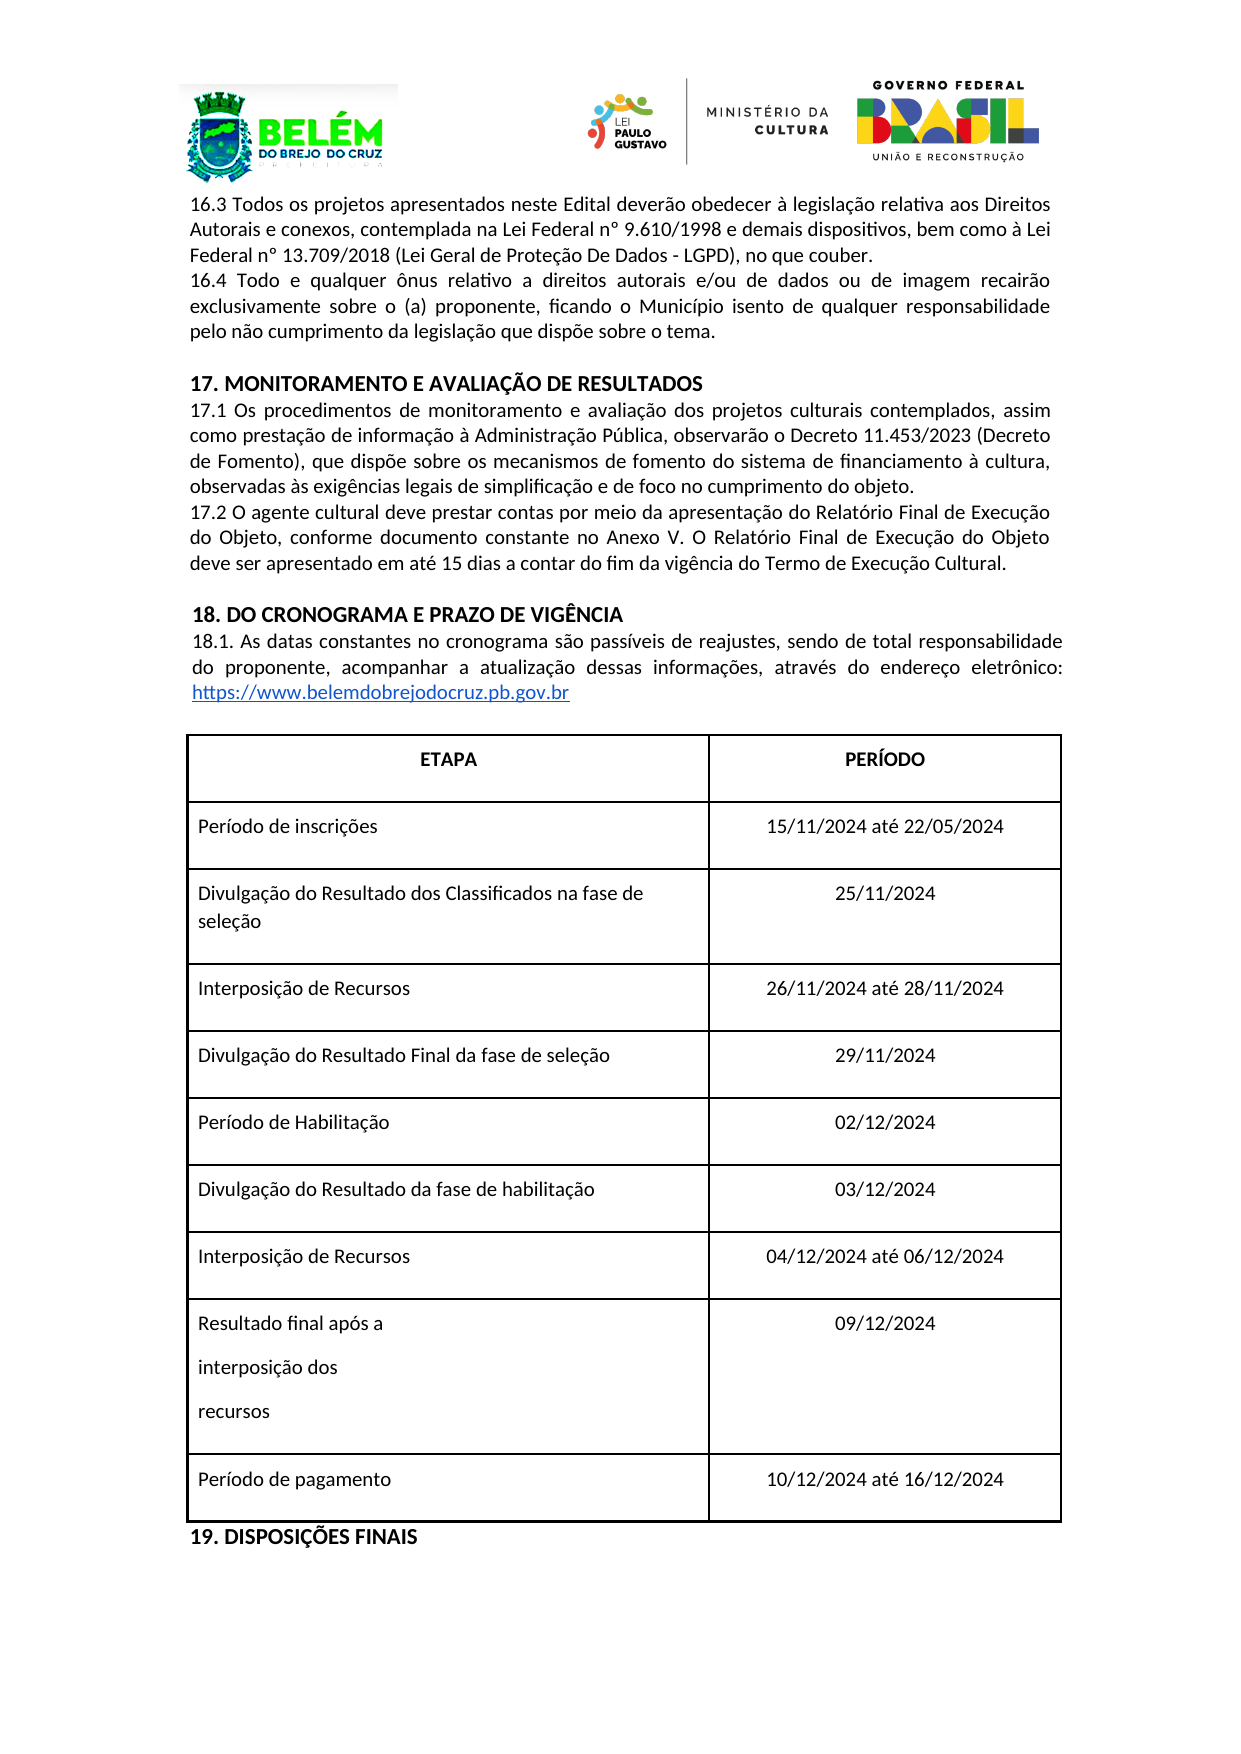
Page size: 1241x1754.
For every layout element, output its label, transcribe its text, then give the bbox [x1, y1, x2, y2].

text 17. MONITORAMENTO E AVALIAÇÃO DE RESULTADOS [189, 369, 1051, 397]
table_cell 15/11/2024 até 22/05/2024 [710, 803, 1060, 868]
text 18.1. As datas constantes no cronograma são passíveis de reajustes, sendo de total responsabilidade do proponente, acompanhar a atualização dessas informações, através do endereço eletrônico: https://www.belemdobrejodocruz.pb.gov.br [192, 628, 1063, 705]
text 18. DO CRONOGRAMA E PRAZO DE VIGÊNCIA [192, 601, 1063, 628]
picture [578, 73, 1064, 173]
table_cell 25/11/2024 [710, 870, 1060, 963]
text 16.3 Todos os projetos apresentados neste Edital deverão obedecer à legislação relativa aos Direitos Autorais e conexos, contemplada na Lei Federal nº 9.610/1998 e demais dispositivos, bem como à Lei Federal nº 13.709/2018 (Lei Geral de Proteção De Dados - LGPD), no que couber. [189, 191, 1051, 267]
table_cell Período de Habilitação [189, 1099, 708, 1164]
table_cell 10/12/2024 até 16/12/2024 [710, 1455, 1060, 1520]
table_cell Divulgação do Resultado dos Classificados na fase de seleção [189, 870, 708, 963]
table_cell Resultado final após a interposição dos recursos [189, 1300, 708, 1453]
table_cell 29/11/2024 [710, 1032, 1060, 1097]
text 19. DISPOSIÇÕES FINAIS [189, 1523, 1051, 1550]
text 17.2 O agente cultural deve prestar contas por meio da apresentação do Relatório Final de Execução do Objeto, conforme documento constante no Anexo V. O Relatório Final de Execução do Objeto deve ser apresentado em até 15 dias a contar do fim da vigência do Termo de Execução Cultural. [189, 499, 1051, 575]
table_cell 26/11/2024 até 28/11/2024 [710, 965, 1060, 1030]
table_cell 03/12/2024 [710, 1166, 1060, 1231]
table_cell 02/12/2024 [710, 1099, 1060, 1164]
text 17.1 Os procedimentos de monitoramento e avaliação dos projetos culturais contemplados, assim como prestação de informação à Administração Pública, observarão o Decreto 11.453/2023 (Decreto de Fomento), que dispõe sobre os mecanismos de fomento do sistema de financiamento à cultura, observadas às exigências legais de simplificação e de foco no cumprimento do objeto. [189, 397, 1051, 499]
table_header ETAPA [189, 736, 708, 801]
table_header PERÍODO [710, 736, 1060, 801]
table_cell Período de inscrições [189, 803, 708, 868]
text 16.4 Todo e qualquer ônus relativo a direitos autorais e/ou de dados ou de imagem recairão exclusivamente sobre o (a) proponente, ficando o Município isento de qualquer responsabilidade pelo não cumprimento da legislação que dispõe sobre o tema. [189, 267, 1051, 344]
table_cell Divulgação do Resultado da fase de habilitação [189, 1166, 708, 1231]
table_cell 04/12/2024 até 06/12/2024 [710, 1233, 1060, 1298]
picture [177, 82, 399, 200]
table_cell 09/12/2024 [710, 1300, 1060, 1453]
table_cell Interposição de Recursos [189, 1233, 708, 1298]
table_cell Período de pagamento [189, 1455, 708, 1520]
table_cell Divulgação do Resultado Final da fase de seleção [189, 1032, 708, 1097]
table_cell Interposição de Recursos [189, 965, 708, 1030]
